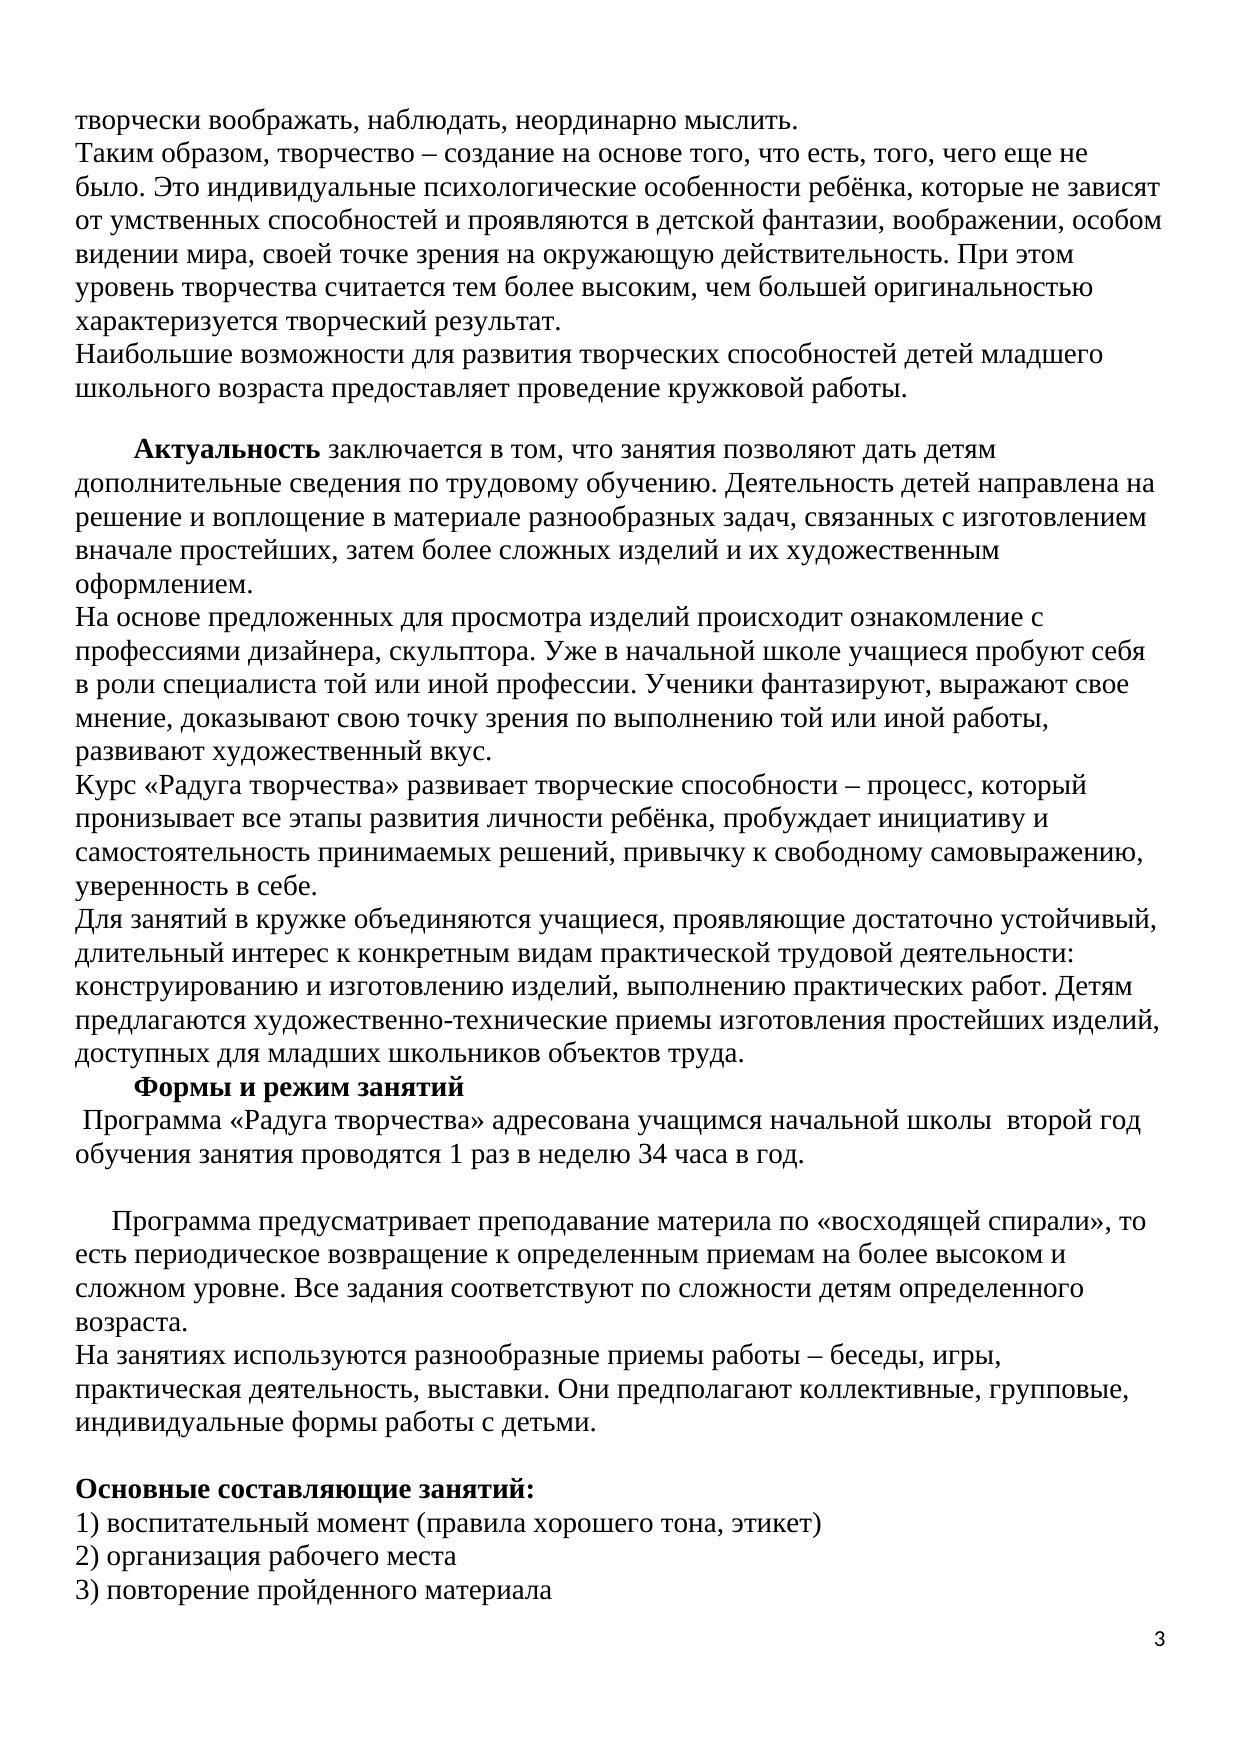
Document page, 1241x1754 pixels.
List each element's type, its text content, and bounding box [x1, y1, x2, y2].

text Основные составляющие занятий: [75, 1471, 1165, 1505]
text Актуальность заключается в том, что занятия позволяют дать детям дополнительные сведения по трудовому обучению. Деятельность детей направлена на решение и воплощение в материале разнообразных задач, связанных с изготовлением вначале простейших, затем более сложных изделий и их художественным оформлением. На основе предложенных для просмотра изделий происходит ознакомление с профессиями дизайнера, скульптора. Уже в начальной школе учащиеся пробуют себя в роли специалиста той или иной профессии. Ученики фантазируют, выражают свое мнение, доказывают свою точку зрения по выполнению той или иной работы, развивают художественный вкус. Курс «Радуга творчества» развивает творческие способности – процесс, который пронизывает все этапы развития личности ребёнка, пробуждает инициативу и самостоятельность принимаемых решений, привычку к свободному самовыражению, уверенность в себе. Для занятий в кружке объединяются учащиеся, проявляющие достаточно устойчивый, длительный интерес к конкретным видам практической трудовой деятельности: конструированию и изготовлению изделий, выполнению практических работ. Детям предлагаются художественно-технические приемы изготовления простейших изделий, доступных для младших школьников объектов труда. [75, 432, 1165, 1069]
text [75, 102, 1165, 404]
text 1) воспитательный момент (правила хорошего тона, этикет) [75, 1505, 1165, 1538]
text На занятиях используются разнообразные приемы работы – беседы, игры, практическая деятельность, выставки. Они предполагают коллективные, групповые, индивидуальные формы работы с детьми. [597, 1337, 1165, 1438]
text Программа предусматривает преподавание материла по «восходящей спирали», то есть периодическое возвращение к определенным приемам на более высоком и сложном уровне. Все задания соответствуют по сложности детям определенного возраста. [75, 1203, 1165, 1337]
text 3) повторение пройденного материала [75, 1572, 1165, 1606]
text Программа «Радуга творчества» адресована учащимся начальной школы второй год обучения занятия проводятся 1 раз в неделю 34 часа в год. [75, 1102, 1165, 1169]
text Формы и режим занятий [75, 1069, 1165, 1102]
text 2) организация рабочего места [75, 1538, 1165, 1572]
